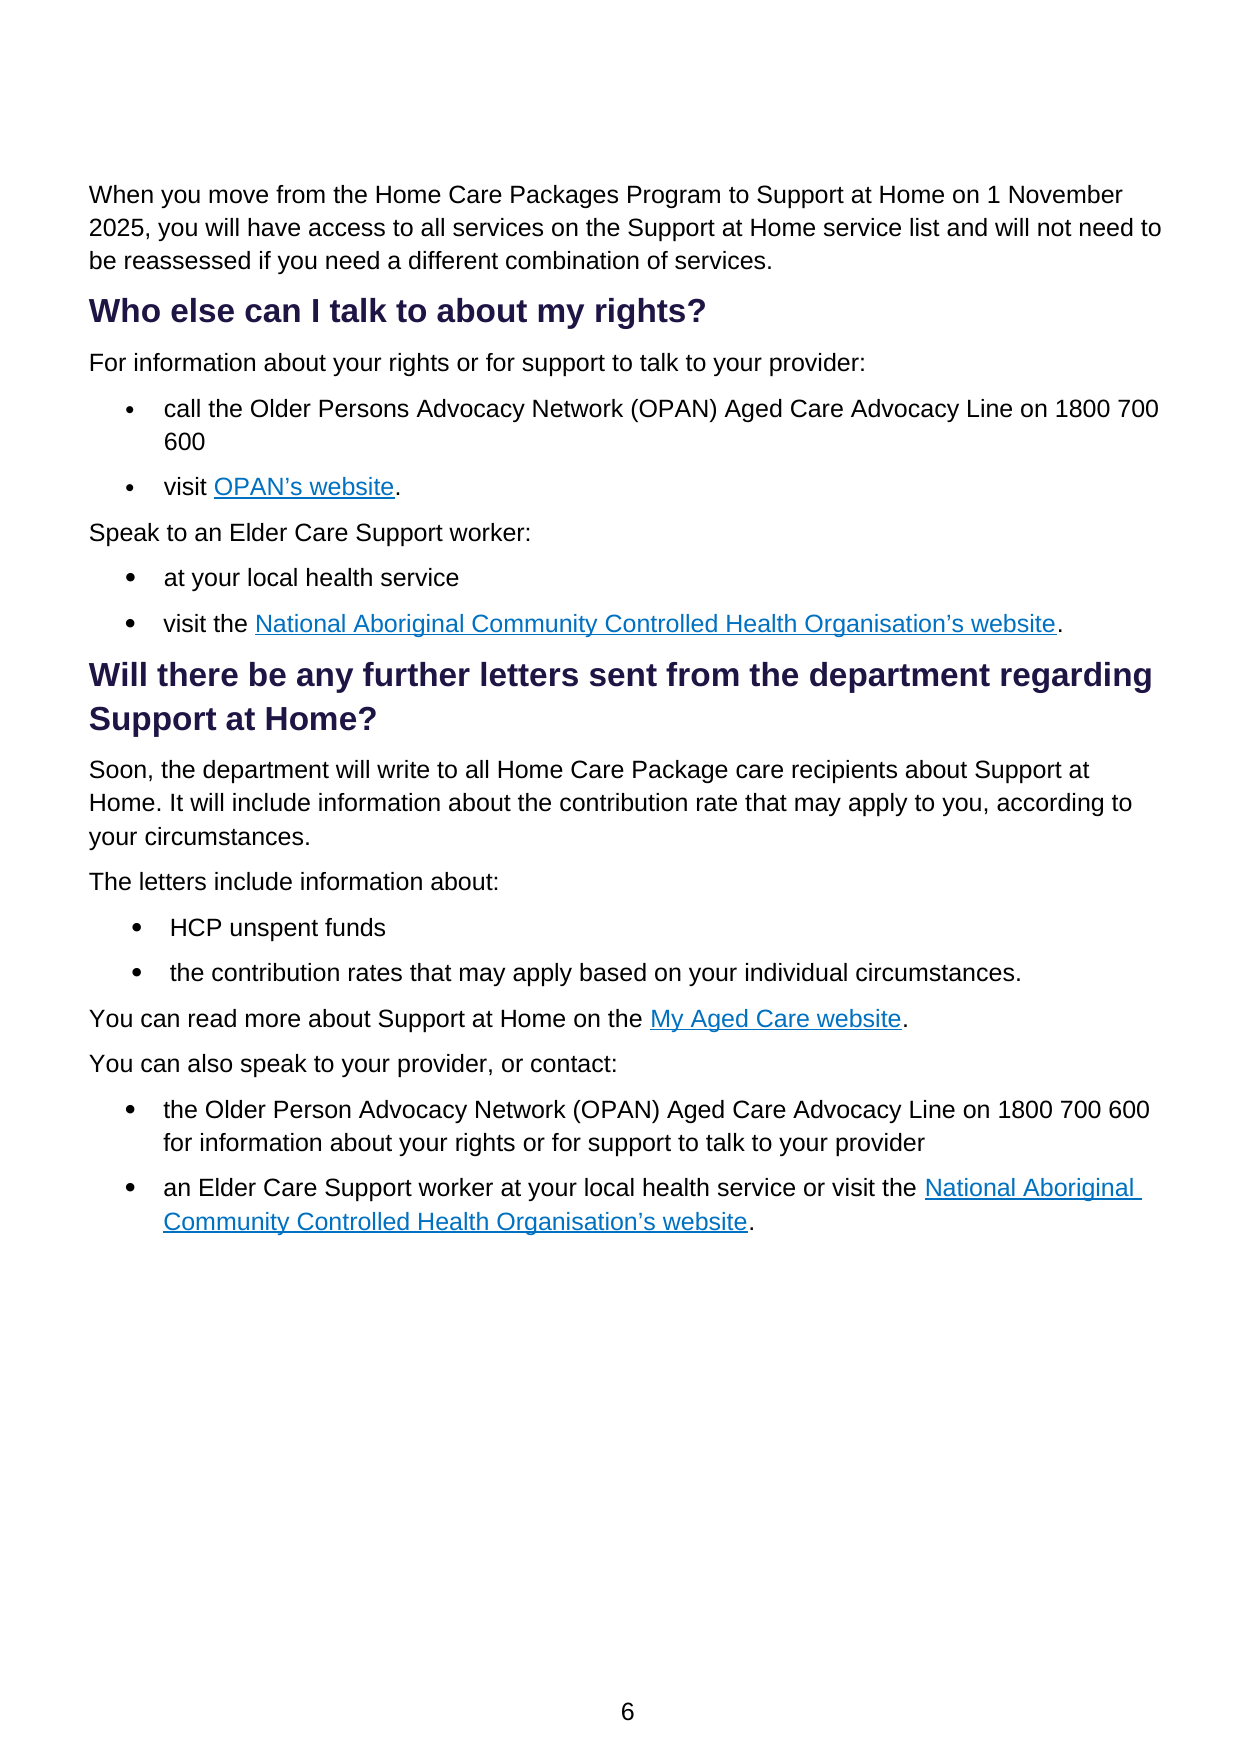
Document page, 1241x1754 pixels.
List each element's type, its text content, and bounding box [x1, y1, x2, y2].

text Speak to an Elder Care Support worker: [89, 518, 1166, 547]
text When you move from the Home Care Packages Program to Support at Home on 1 November 2025, you will have access to all services on the Support at Home service list and will not need to be reassessed if you need a different combination of services. [89, 180, 1166, 275]
subtitle Who else can I talk to about my rights? [89, 292, 1166, 330]
list an Elder Care Support worker at your local health service or visit the National Aboriginal Community Controlled Health Organisation’s website. [126, 1173, 1166, 1235]
subtitle Will there be any further letters sent from the department regarding Support at Home? [89, 654, 1166, 737]
text Soon, the department will write to all Home Care Package care recipients about Support at Home. It will include information about the contribution rate that may apply to you, according to your circumstances. [89, 755, 1166, 850]
text The letters include information about: [89, 867, 1166, 896]
list the contribution rates that may apply based on your individual circumstances. [132, 958, 1166, 987]
text You can also speak to your provider, or contact: [89, 1049, 1166, 1078]
list the Older Person Advocacy Network (OPAN) Aged Care Advocacy Line on 1800 700 600 for information about your rights or for support to talk to your provider [126, 1095, 1166, 1157]
list visit the National Aboriginal Community Controlled Health Organisation’s website. [126, 609, 1166, 638]
text You can read more about Support at Home on the My Aged Care website. [89, 1004, 1166, 1032]
list at your local health service [126, 563, 1166, 592]
list call the Older Persons Advocacy Network (OPAN) Aged Care Advocacy Line on 1800 700 600 [126, 394, 1166, 456]
list visit OPAN’s website. [126, 472, 1166, 501]
text For information about your rights or for support to talk to your provider: [89, 348, 1166, 377]
list HCP unspent funds [132, 912, 1166, 941]
